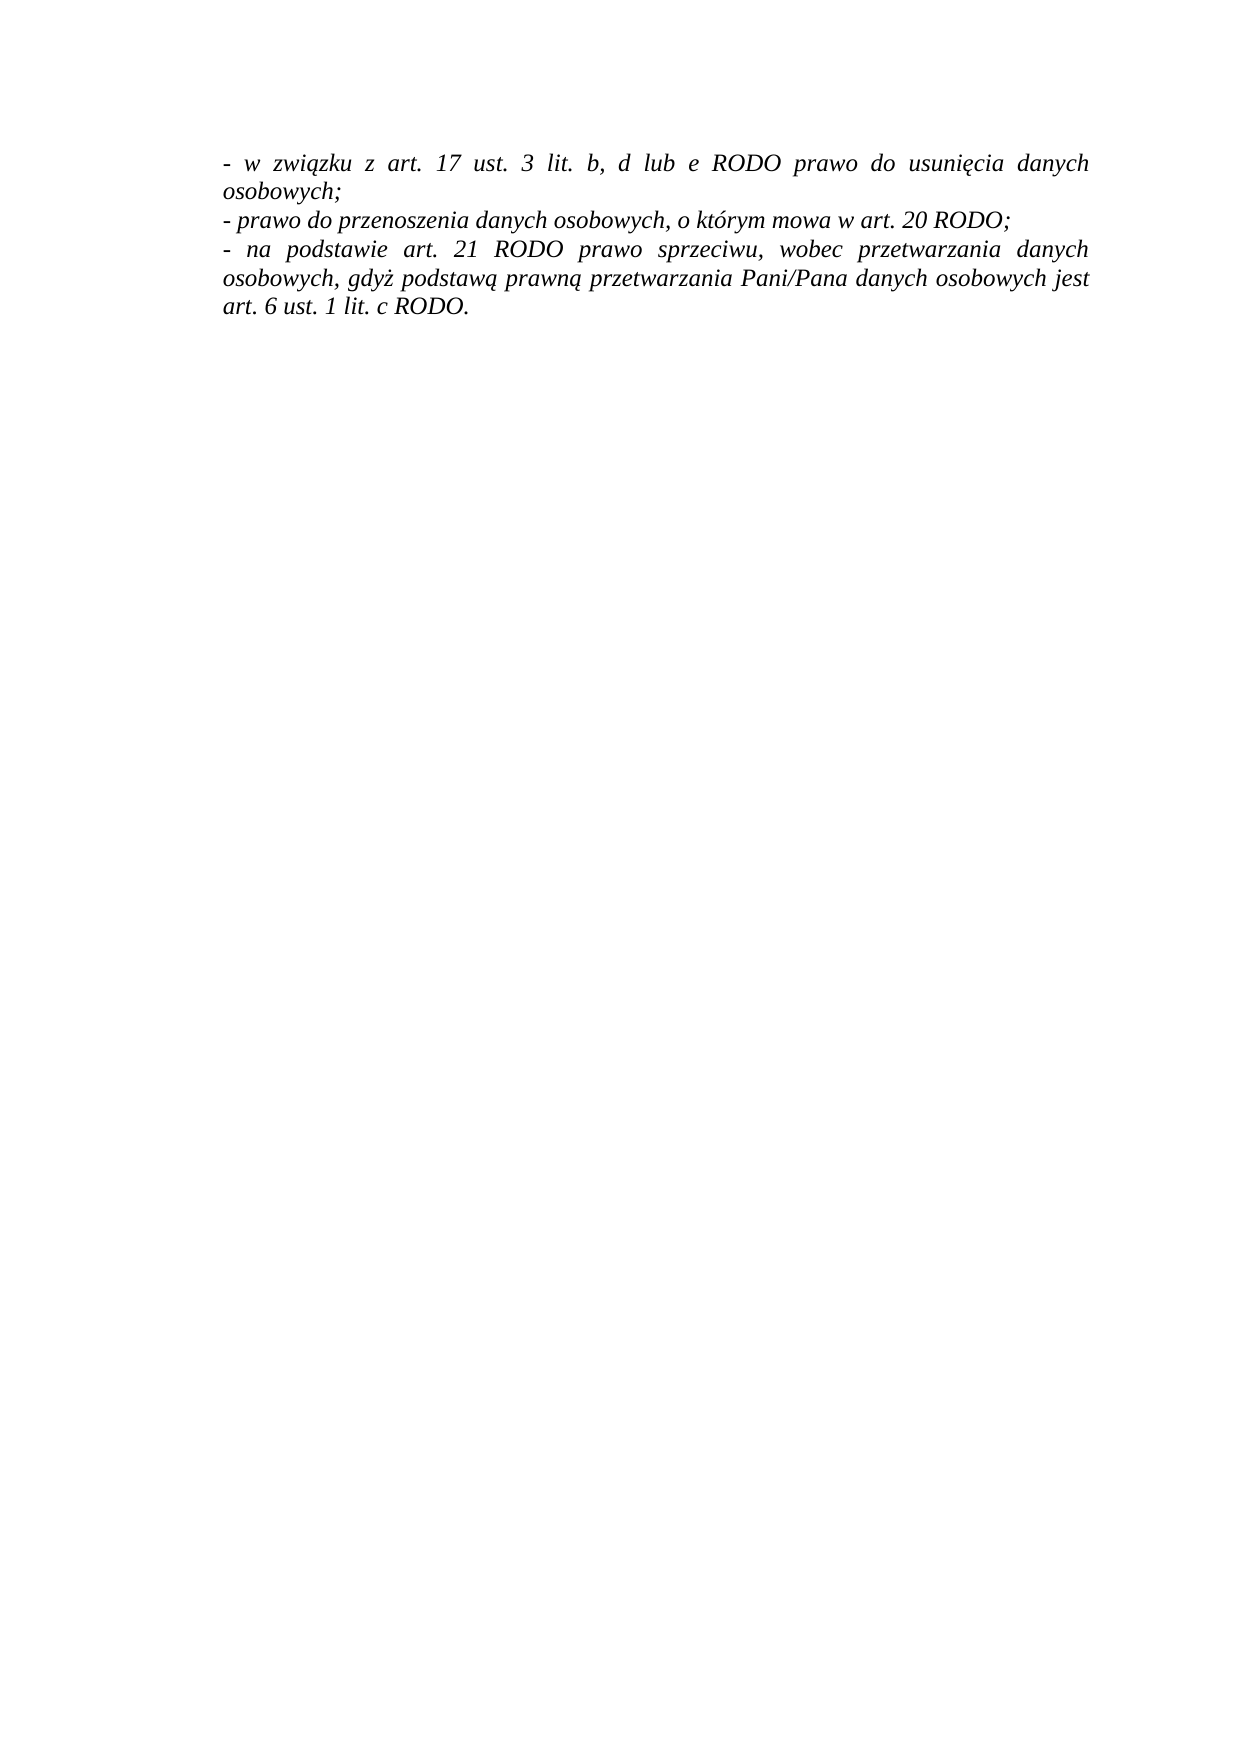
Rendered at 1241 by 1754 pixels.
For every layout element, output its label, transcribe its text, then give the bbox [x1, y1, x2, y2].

text - w związku z art. 17 ust. 3 lit. b, d lub e RODO prawo do usunięcia danych osobowych; [223, 148, 1093, 205]
text - na podstawie art. 21 RODO prawo sprzeciwu, wobec przetwarzania danych osobowych, gdyż podstawą prawną przetwarzania Pani/Pana danych osobowych jest art. 6 ust. 1 lit. c RODO. [223, 234, 1093, 320]
text - prawo do przenoszenia danych osobowych, o którym mowa w art. 20 RODO; [223, 205, 1093, 234]
